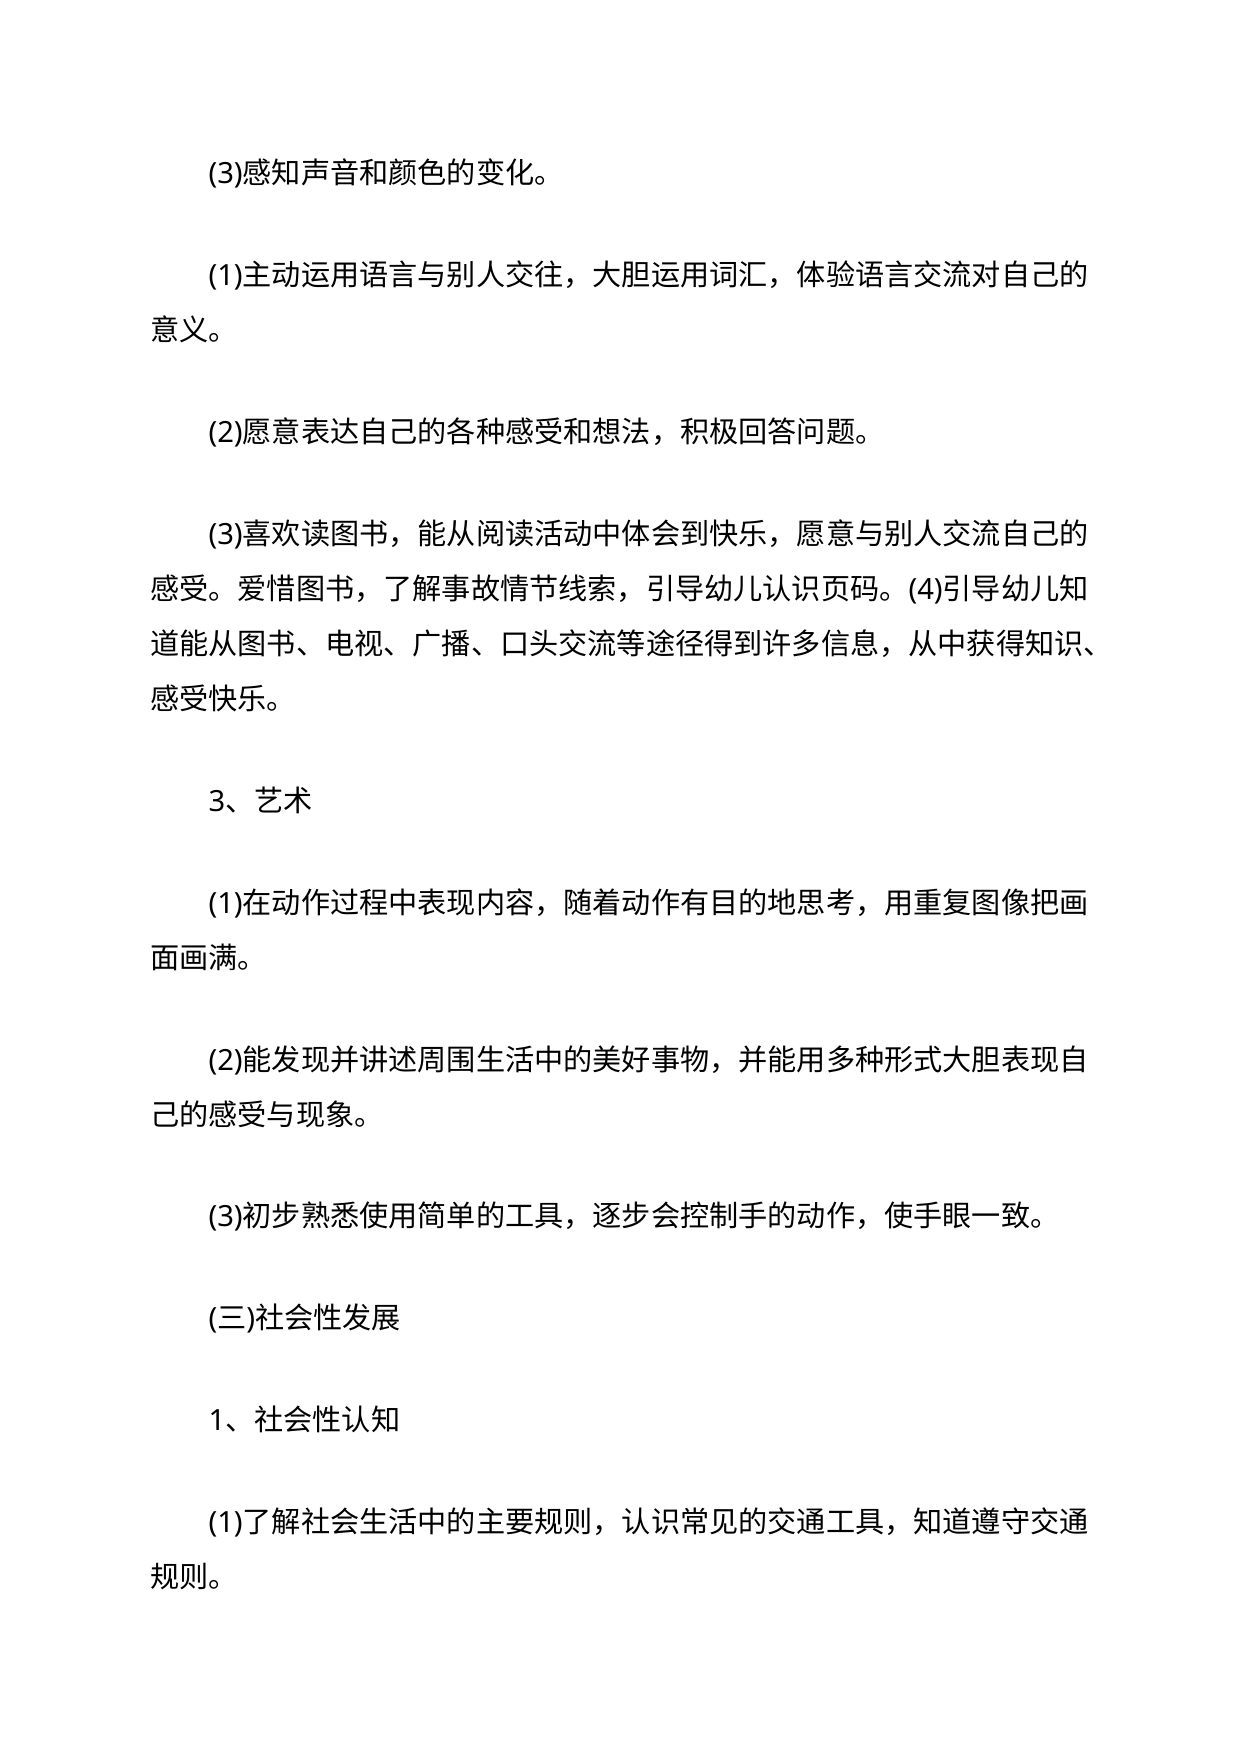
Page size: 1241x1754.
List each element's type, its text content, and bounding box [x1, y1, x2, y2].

text (1)主动运用语言与别人交往，大胆运用词汇，体验语言交流对自己的意义。 [150, 252, 1090, 349]
text (1)在动作过程中表现内容，随着动作有目的地思考，用重复图像把画面画满。 [150, 879, 1090, 977]
text (2)愿意表达自己的各种感受和想法，积极回答问题。 [150, 409, 1090, 451]
text (2)能发现并讲述周围生活中的美好事物，并能用多种形式大胆表现自己的感受与现象。 [150, 1036, 1090, 1133]
text (三)社会性发展 [150, 1295, 1090, 1337]
text (1)了解社会生活中的主要规则，认识常见的交通工具，知道遵守交通规则。 [150, 1499, 1090, 1596]
text (3)喜欢读图书，能从阅读活动中体会到快乐，愿意与别人交流自己的感受。爱惜图书，了解事故情节线索，引导幼儿认识页码。(4)引导幼儿知道能从图书、电视、广播、口头交流等途径得到许多信息，从中获得知识、感受快乐。 [150, 511, 1090, 718]
text (3)感知声音和颜色的变化。 [150, 150, 1090, 192]
text 1、社会性认知 [150, 1397, 1090, 1439]
text (3)初步熟悉使用简单的工具，逐步会控制手的动作，使手眼一致。 [150, 1193, 1090, 1235]
text 3、艺术 [150, 777, 1090, 820]
